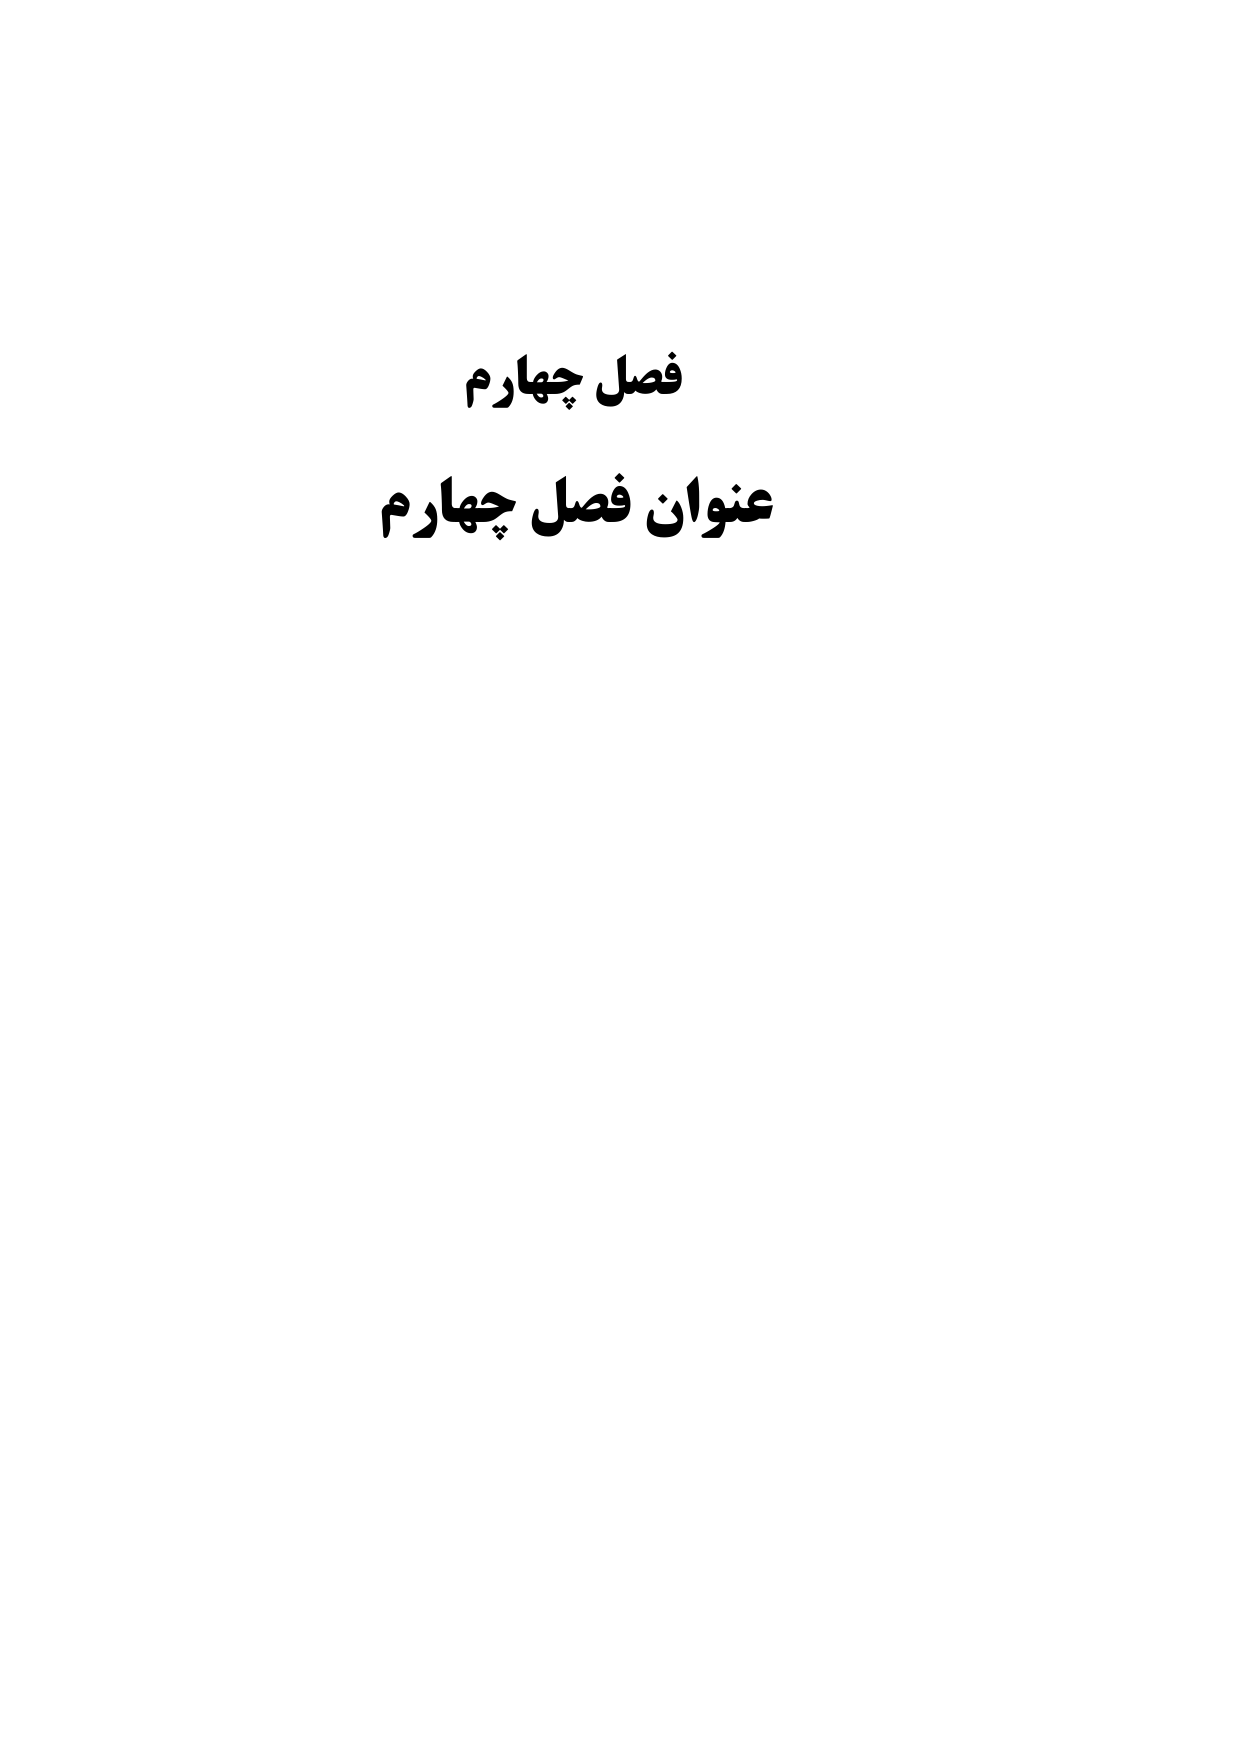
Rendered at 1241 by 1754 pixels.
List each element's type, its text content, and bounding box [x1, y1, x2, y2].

list فصل چهارم [148, 357, 998, 411]
text عنوان فصل چهارم [148, 478, 1033, 541]
